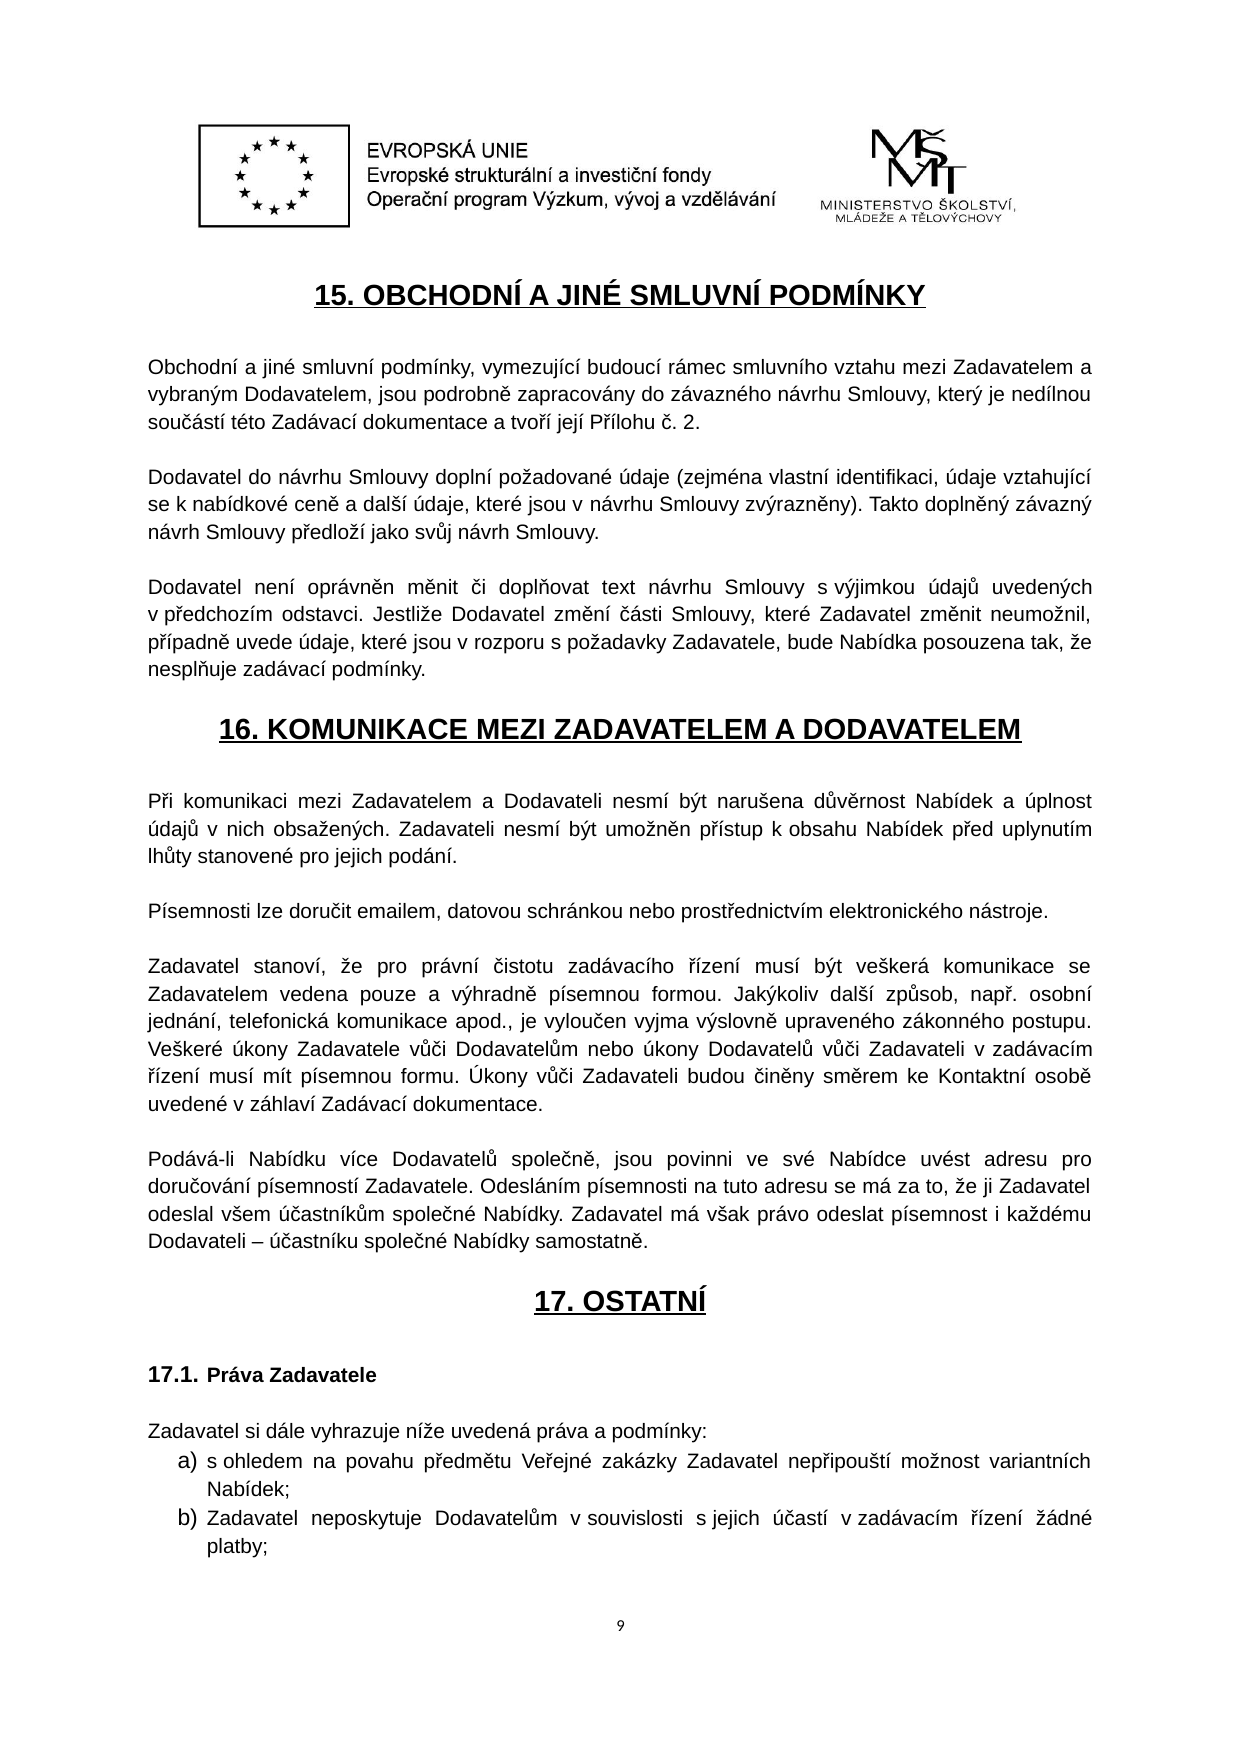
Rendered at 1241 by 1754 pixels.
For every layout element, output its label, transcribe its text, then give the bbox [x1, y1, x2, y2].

text Dodavatel není oprávněn měnit či doplňovat text návrhu Smlouvy s výjimkou údajů uvedených v předchozím odstavci. Jestliže Dodavatel změní části Smlouvy, které Zadavatel změnit neumožnil, případně uvede údaje, které jsou v rozporu s požadavky Zadavatele, bude Nabídka posouzena tak, že nesplňuje zadávací podmínky. [148, 575, 1093, 681]
text Podává-li Nabídku více Dodavatelů společně, jsou povinni ve své Nabídce uvést adresu pro doručování písemností Zadavatele. Odesláním písemnosti na tuto adresu se má za to, že ji Zadavatel odeslal všem účastníkům společné Nabídky. Zadavatel má však právo odeslat písemnost i každému Dodavateli – účastníku společné Nabídky samostatně. [148, 1147, 1093, 1253]
text 15. OBCHODNÍ A JINÉ SMLUVNÍ PODMÍNKY [148, 278, 1093, 311]
text 16. KOMUNIKACE MEZI ZADAVATELEM A DODAVATELEM [148, 712, 1093, 746]
text Zadavatel si dále vyhrazuje níže uvedená práva a podmínky: [148, 1419, 1093, 1443]
text 17. OSTATNÍ [148, 1284, 1093, 1318]
list Práva Zadavatele [148, 1361, 1093, 1388]
text Dodavatel do návrhu Smlouvy doplní požadované údaje (zejména vlastní identifikaci, údaje vztahující se k nabídkové ceně a další údaje, které jsou v návrhu Smlouvy zvýrazněny). Takto doplněný závazný návrh Smlouvy předloží jako svůj návrh Smlouvy. [148, 465, 1093, 544]
picture [147, 73, 1066, 278]
text Při komunikaci mezi Zadavatelem a Dodavateli nesmí být narušena důvěrnost Nabídek a úplnost údajů v nich obsažených. Zadavateli nesmí být umožněn přístup k obsahu Nabídek před uplynutím lhůty stanovené pro jejich podání. [148, 789, 1093, 868]
text Obchodní a jiné smluvní podmínky, vymezující budoucí rámec smluvního vztahu mezi Zadavatelem a vybraným Dodavatelem, jsou podrobně zapracovány do závazného návrhu Smlouvy, který je nedílnou součástí této Zadávací dokumentace a tvoří její Přílohu č. 2. [148, 355, 1093, 434]
text Zadavatel stanoví, že pro právní čistotu zadávacího řízení musí být veškerá komunikace se Zadavatelem vedena pouze a výhradně písemnou formou. Jakýkoliv další způsob, např. osobní jednání, telefonická komunikace apod., je vyloučen vyjma výslovně upraveného zákonného postupu. Veškeré úkony Zadavatele vůči Dodavatelům nebo úkony Dodavatelů vůči Zadavateli v zadávacím řízení musí mít písemnou formu. Úkony vůči Zadavateli budou činěny směrem ke Kontaktní osobě uvedené v záhlaví Zadávací dokumentace. [148, 954, 1093, 1116]
list s ohledem na povahu předmětu Veřejné zakázky Zadavatel nepřipouští možnost variantních Nabídek; [177, 1447, 1093, 1500]
list Zadavatel neposkytuje Dodavatelům v souvislosti s jejich účastí v zadávacím řízení žádné platby; [177, 1504, 1093, 1558]
text Písemnosti lze doručit emailem, datovou schránkou nebo prostřednictvím elektronického nástroje. [148, 899, 1093, 923]
